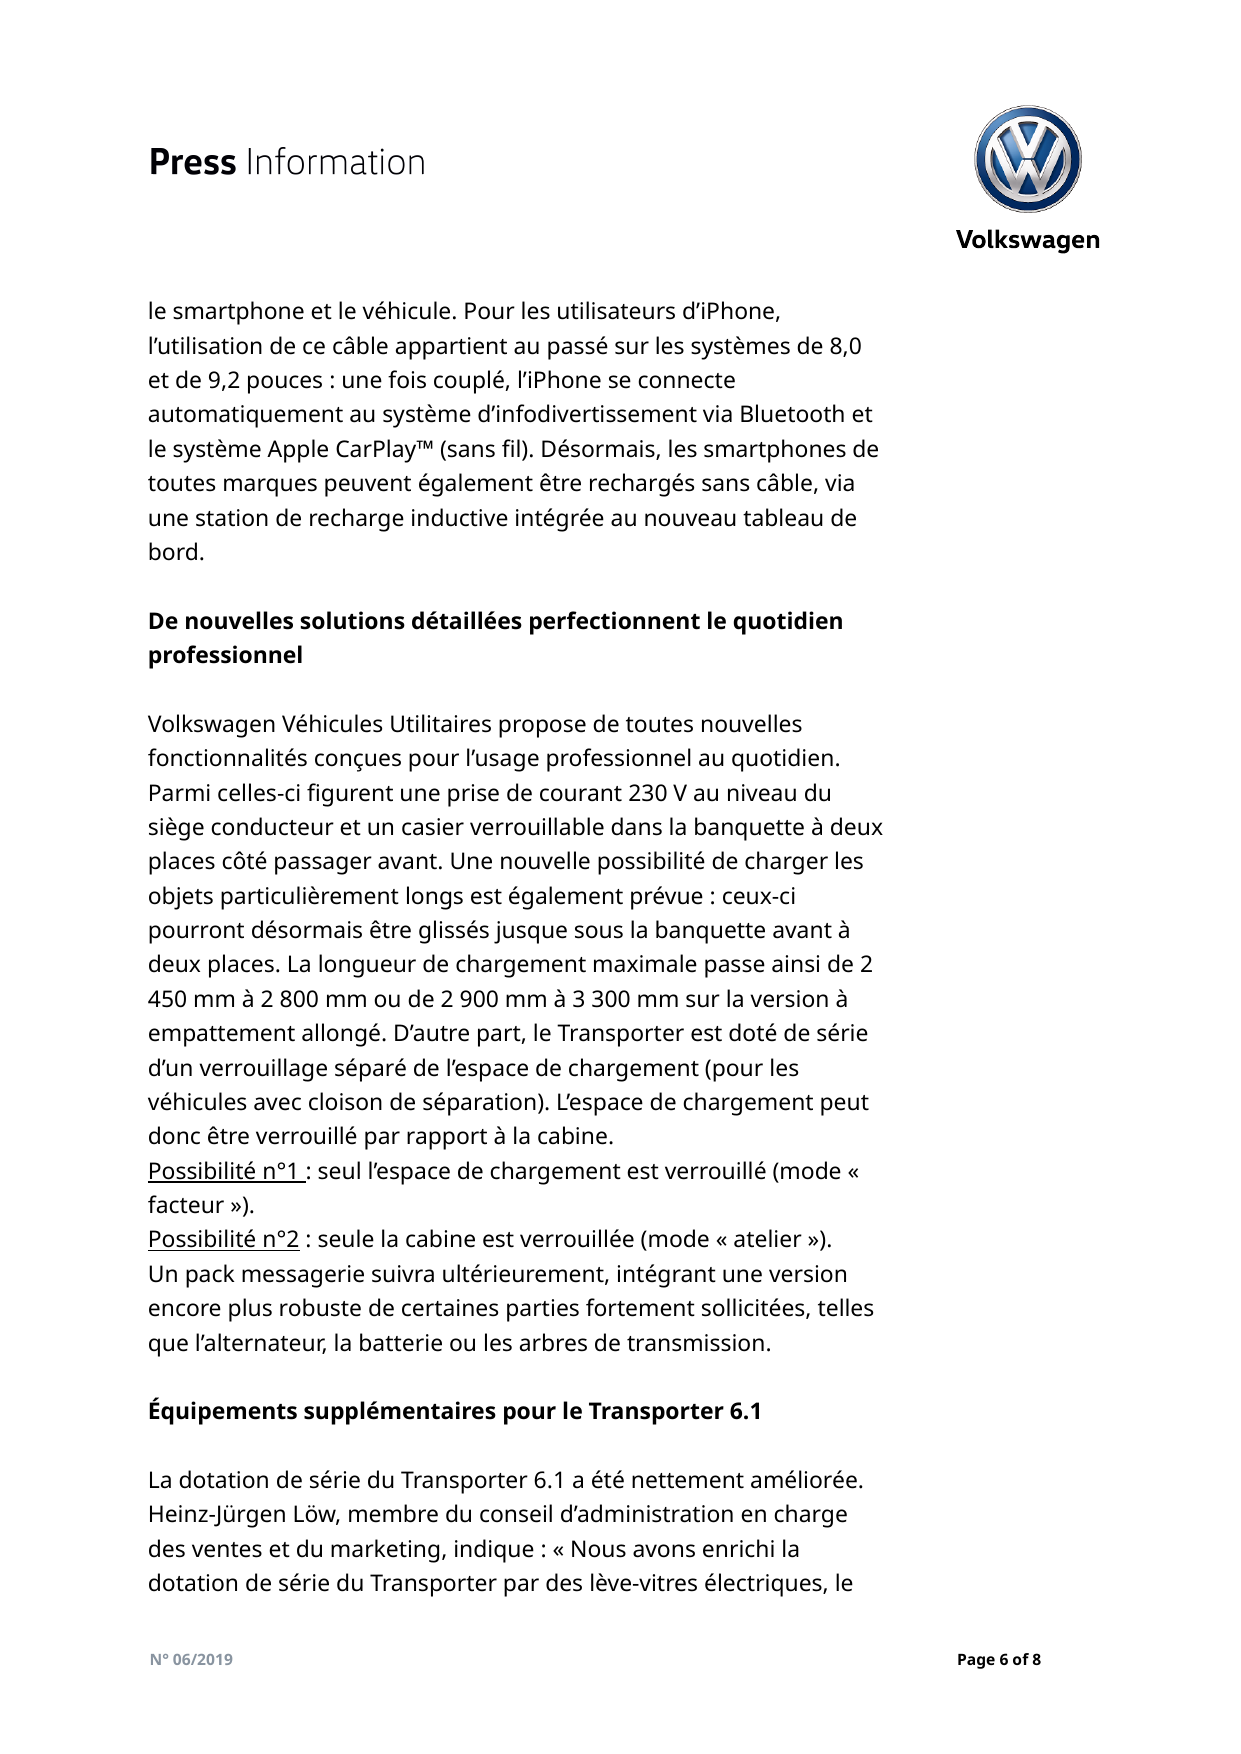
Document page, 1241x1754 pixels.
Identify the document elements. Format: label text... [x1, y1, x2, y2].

text Possibilité n°1 : seul l’espace de chargement est verrouillé (mode « facteur »). [148, 1155, 886, 1220]
text Volkswagen Véhicules Utilitaires propose de toutes nouvelles fonctionnalités conçues pour l’usage professionnel au quotidien. Parmi celles-ci figurent une prise de courant 230 V au niveau du siège conducteur et un casier verrouillable dans la banquette à deux places côté passager avant. Une nouvelle possibilité de charger les objets particulièrement longs est également prévue : ceux-ci pourront désormais être glissés jusque sous la banquette avant à deux places. La longueur de chargement maximale passe ainsi de 2 450 mm à 2 800 mm ou de 2 900 mm à 3 300 mm sur la version à empattement allongé. D’autre part, le Transporter est doté de série d’un verrouillage séparé de l’espace de chargement (pour les véhicules avec cloison de séparation). L’espace de chargement peut donc être verrouillé par rapport à la cabine. [148, 708, 886, 1152]
picture [150, 145, 425, 176]
text De nouvelles solutions détaillées perfectionnent le quotidien professionnel [148, 605, 886, 670]
text Équipements supplémentaires pour le Transporter 6.1 [148, 1395, 886, 1427]
picture [967, 98, 1089, 220]
text Possibilité n°2 : seule la cabine est verrouillée (mode « atelier »). [148, 1223, 886, 1255]
text Un pack messagerie suivra ultérieurement, intégrant une version encore plus robuste de certaines parties fortement sollicitées, telles que l’alternateur, la batterie ou les arbres de transmission. [148, 1258, 886, 1358]
